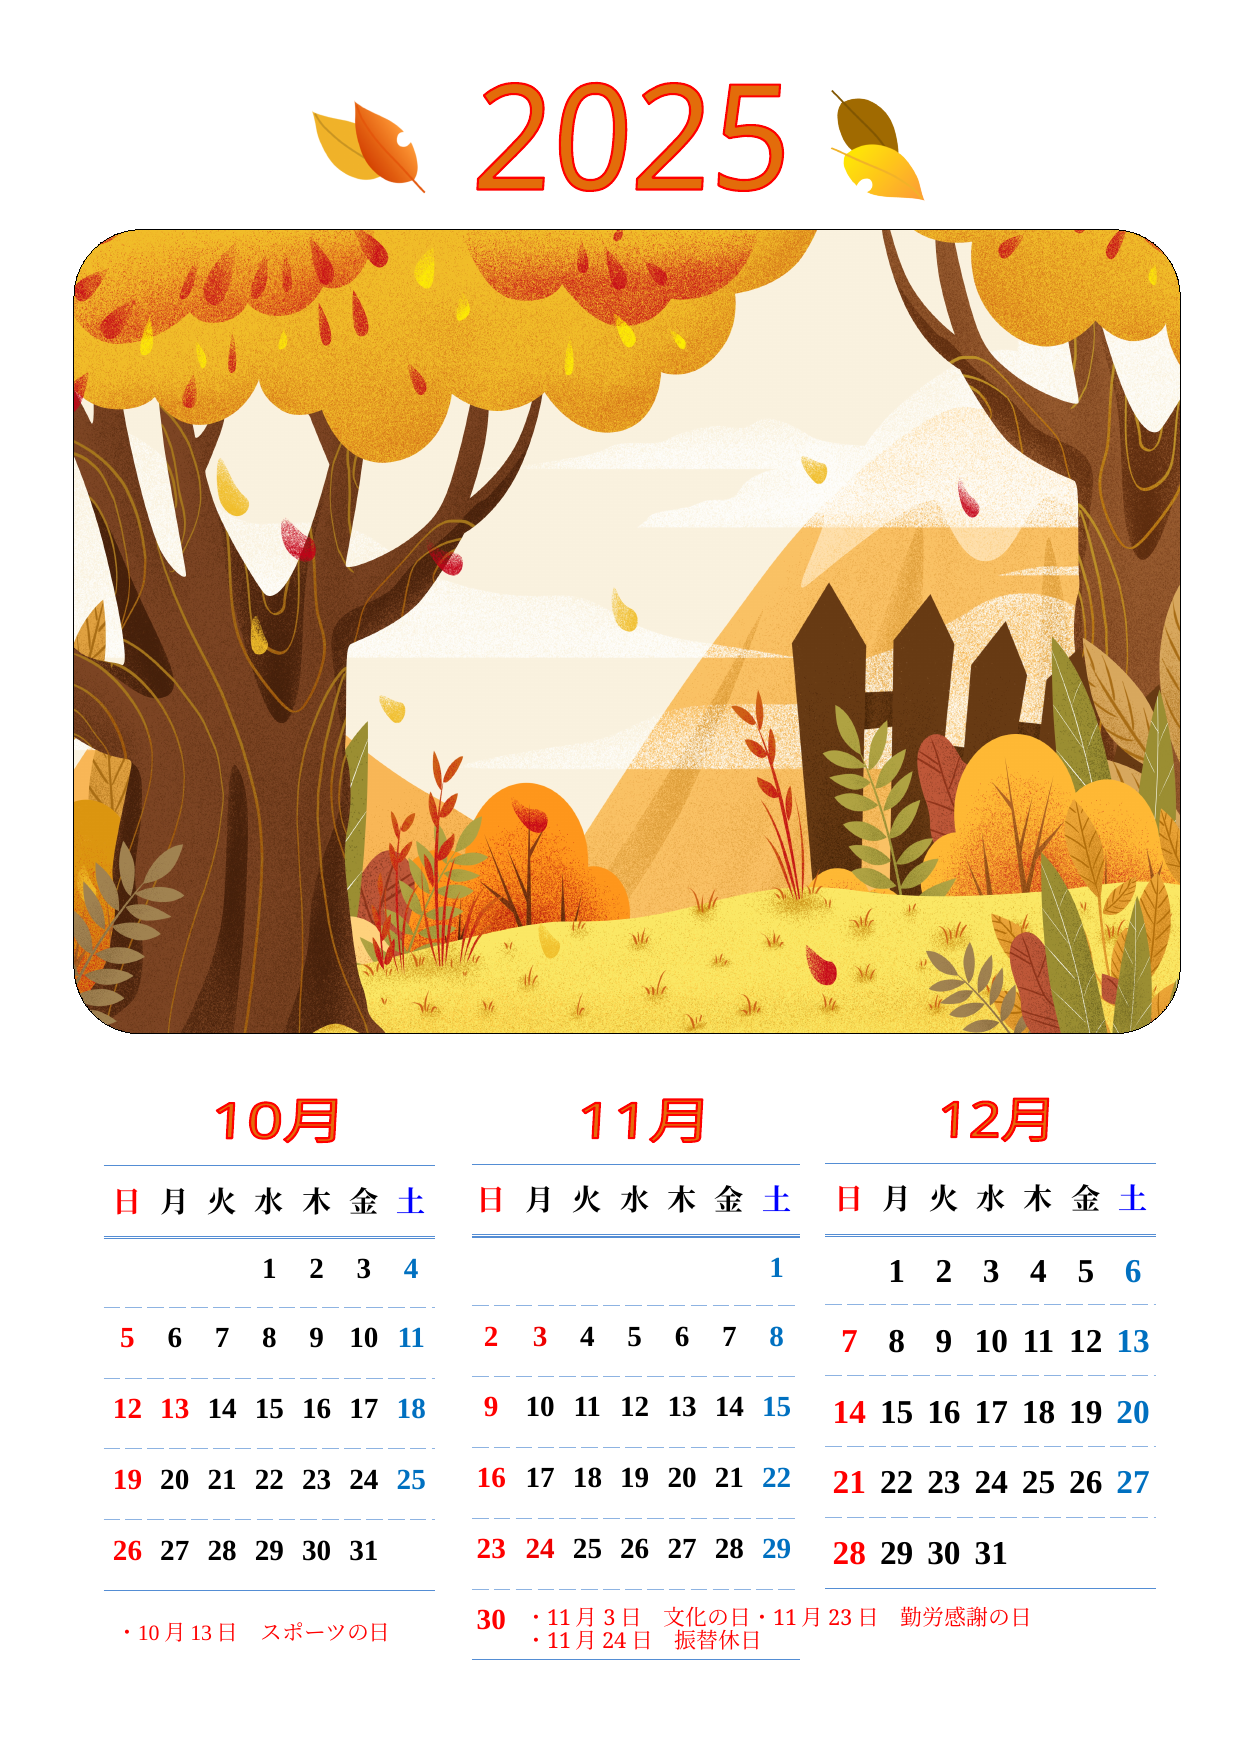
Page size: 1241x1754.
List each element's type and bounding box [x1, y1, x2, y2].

picture [288, 74, 453, 221]
picture [796, 76, 951, 226]
picture [73, 229, 1181, 1033]
